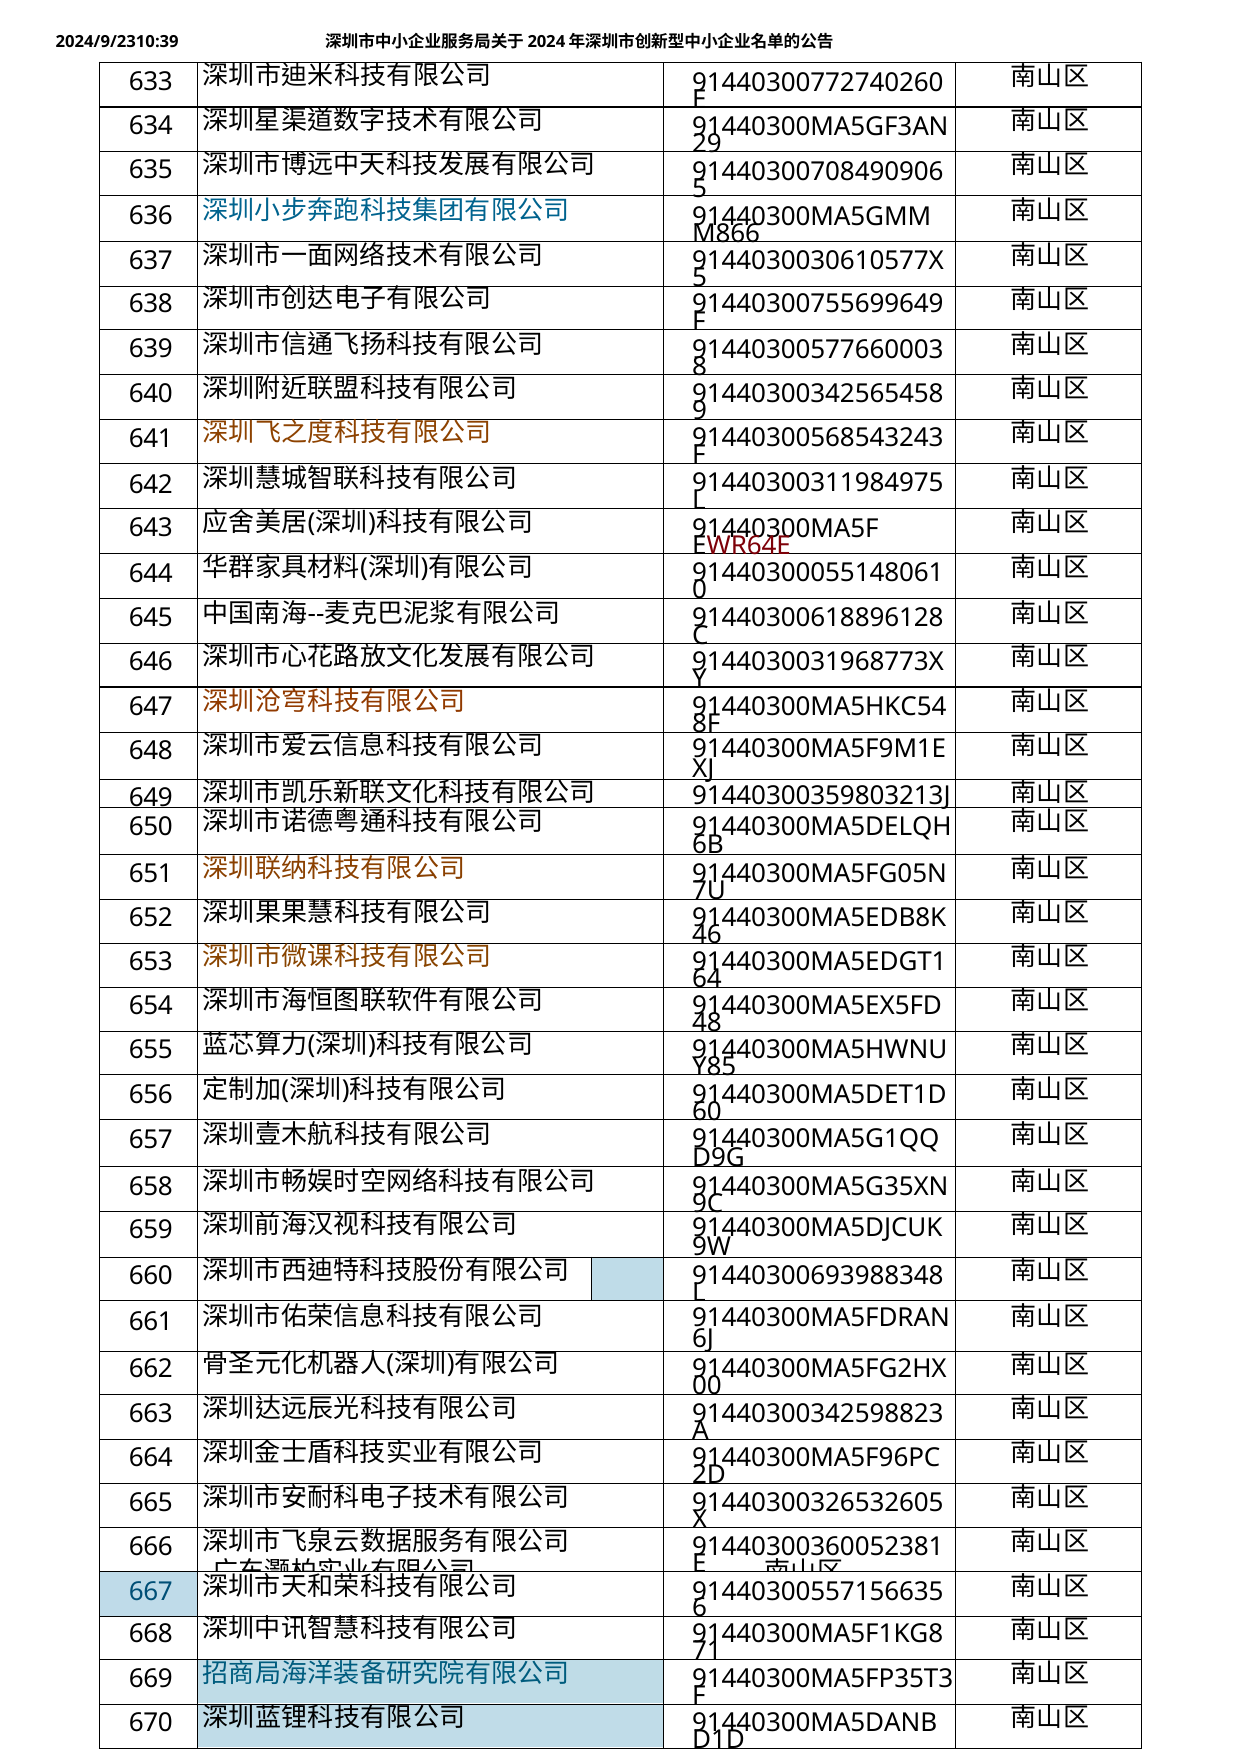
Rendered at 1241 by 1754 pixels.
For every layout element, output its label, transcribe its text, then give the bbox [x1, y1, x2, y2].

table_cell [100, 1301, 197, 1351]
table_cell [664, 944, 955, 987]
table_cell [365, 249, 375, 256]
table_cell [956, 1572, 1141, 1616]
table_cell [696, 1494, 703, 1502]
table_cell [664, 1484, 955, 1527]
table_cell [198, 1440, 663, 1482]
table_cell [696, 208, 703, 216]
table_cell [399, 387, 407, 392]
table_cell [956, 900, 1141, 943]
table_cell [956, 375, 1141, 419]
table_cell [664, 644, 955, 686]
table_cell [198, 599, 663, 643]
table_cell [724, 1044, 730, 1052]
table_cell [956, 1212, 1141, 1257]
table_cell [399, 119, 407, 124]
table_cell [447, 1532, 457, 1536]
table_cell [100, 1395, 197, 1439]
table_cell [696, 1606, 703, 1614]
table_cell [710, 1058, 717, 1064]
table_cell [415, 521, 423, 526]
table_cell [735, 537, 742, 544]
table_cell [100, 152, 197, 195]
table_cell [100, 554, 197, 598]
text 2024/9/2310:39 深圳市中小企业服务局关于2024年深圳市创新型中小企业名单的公告 [55, 30, 1183, 51]
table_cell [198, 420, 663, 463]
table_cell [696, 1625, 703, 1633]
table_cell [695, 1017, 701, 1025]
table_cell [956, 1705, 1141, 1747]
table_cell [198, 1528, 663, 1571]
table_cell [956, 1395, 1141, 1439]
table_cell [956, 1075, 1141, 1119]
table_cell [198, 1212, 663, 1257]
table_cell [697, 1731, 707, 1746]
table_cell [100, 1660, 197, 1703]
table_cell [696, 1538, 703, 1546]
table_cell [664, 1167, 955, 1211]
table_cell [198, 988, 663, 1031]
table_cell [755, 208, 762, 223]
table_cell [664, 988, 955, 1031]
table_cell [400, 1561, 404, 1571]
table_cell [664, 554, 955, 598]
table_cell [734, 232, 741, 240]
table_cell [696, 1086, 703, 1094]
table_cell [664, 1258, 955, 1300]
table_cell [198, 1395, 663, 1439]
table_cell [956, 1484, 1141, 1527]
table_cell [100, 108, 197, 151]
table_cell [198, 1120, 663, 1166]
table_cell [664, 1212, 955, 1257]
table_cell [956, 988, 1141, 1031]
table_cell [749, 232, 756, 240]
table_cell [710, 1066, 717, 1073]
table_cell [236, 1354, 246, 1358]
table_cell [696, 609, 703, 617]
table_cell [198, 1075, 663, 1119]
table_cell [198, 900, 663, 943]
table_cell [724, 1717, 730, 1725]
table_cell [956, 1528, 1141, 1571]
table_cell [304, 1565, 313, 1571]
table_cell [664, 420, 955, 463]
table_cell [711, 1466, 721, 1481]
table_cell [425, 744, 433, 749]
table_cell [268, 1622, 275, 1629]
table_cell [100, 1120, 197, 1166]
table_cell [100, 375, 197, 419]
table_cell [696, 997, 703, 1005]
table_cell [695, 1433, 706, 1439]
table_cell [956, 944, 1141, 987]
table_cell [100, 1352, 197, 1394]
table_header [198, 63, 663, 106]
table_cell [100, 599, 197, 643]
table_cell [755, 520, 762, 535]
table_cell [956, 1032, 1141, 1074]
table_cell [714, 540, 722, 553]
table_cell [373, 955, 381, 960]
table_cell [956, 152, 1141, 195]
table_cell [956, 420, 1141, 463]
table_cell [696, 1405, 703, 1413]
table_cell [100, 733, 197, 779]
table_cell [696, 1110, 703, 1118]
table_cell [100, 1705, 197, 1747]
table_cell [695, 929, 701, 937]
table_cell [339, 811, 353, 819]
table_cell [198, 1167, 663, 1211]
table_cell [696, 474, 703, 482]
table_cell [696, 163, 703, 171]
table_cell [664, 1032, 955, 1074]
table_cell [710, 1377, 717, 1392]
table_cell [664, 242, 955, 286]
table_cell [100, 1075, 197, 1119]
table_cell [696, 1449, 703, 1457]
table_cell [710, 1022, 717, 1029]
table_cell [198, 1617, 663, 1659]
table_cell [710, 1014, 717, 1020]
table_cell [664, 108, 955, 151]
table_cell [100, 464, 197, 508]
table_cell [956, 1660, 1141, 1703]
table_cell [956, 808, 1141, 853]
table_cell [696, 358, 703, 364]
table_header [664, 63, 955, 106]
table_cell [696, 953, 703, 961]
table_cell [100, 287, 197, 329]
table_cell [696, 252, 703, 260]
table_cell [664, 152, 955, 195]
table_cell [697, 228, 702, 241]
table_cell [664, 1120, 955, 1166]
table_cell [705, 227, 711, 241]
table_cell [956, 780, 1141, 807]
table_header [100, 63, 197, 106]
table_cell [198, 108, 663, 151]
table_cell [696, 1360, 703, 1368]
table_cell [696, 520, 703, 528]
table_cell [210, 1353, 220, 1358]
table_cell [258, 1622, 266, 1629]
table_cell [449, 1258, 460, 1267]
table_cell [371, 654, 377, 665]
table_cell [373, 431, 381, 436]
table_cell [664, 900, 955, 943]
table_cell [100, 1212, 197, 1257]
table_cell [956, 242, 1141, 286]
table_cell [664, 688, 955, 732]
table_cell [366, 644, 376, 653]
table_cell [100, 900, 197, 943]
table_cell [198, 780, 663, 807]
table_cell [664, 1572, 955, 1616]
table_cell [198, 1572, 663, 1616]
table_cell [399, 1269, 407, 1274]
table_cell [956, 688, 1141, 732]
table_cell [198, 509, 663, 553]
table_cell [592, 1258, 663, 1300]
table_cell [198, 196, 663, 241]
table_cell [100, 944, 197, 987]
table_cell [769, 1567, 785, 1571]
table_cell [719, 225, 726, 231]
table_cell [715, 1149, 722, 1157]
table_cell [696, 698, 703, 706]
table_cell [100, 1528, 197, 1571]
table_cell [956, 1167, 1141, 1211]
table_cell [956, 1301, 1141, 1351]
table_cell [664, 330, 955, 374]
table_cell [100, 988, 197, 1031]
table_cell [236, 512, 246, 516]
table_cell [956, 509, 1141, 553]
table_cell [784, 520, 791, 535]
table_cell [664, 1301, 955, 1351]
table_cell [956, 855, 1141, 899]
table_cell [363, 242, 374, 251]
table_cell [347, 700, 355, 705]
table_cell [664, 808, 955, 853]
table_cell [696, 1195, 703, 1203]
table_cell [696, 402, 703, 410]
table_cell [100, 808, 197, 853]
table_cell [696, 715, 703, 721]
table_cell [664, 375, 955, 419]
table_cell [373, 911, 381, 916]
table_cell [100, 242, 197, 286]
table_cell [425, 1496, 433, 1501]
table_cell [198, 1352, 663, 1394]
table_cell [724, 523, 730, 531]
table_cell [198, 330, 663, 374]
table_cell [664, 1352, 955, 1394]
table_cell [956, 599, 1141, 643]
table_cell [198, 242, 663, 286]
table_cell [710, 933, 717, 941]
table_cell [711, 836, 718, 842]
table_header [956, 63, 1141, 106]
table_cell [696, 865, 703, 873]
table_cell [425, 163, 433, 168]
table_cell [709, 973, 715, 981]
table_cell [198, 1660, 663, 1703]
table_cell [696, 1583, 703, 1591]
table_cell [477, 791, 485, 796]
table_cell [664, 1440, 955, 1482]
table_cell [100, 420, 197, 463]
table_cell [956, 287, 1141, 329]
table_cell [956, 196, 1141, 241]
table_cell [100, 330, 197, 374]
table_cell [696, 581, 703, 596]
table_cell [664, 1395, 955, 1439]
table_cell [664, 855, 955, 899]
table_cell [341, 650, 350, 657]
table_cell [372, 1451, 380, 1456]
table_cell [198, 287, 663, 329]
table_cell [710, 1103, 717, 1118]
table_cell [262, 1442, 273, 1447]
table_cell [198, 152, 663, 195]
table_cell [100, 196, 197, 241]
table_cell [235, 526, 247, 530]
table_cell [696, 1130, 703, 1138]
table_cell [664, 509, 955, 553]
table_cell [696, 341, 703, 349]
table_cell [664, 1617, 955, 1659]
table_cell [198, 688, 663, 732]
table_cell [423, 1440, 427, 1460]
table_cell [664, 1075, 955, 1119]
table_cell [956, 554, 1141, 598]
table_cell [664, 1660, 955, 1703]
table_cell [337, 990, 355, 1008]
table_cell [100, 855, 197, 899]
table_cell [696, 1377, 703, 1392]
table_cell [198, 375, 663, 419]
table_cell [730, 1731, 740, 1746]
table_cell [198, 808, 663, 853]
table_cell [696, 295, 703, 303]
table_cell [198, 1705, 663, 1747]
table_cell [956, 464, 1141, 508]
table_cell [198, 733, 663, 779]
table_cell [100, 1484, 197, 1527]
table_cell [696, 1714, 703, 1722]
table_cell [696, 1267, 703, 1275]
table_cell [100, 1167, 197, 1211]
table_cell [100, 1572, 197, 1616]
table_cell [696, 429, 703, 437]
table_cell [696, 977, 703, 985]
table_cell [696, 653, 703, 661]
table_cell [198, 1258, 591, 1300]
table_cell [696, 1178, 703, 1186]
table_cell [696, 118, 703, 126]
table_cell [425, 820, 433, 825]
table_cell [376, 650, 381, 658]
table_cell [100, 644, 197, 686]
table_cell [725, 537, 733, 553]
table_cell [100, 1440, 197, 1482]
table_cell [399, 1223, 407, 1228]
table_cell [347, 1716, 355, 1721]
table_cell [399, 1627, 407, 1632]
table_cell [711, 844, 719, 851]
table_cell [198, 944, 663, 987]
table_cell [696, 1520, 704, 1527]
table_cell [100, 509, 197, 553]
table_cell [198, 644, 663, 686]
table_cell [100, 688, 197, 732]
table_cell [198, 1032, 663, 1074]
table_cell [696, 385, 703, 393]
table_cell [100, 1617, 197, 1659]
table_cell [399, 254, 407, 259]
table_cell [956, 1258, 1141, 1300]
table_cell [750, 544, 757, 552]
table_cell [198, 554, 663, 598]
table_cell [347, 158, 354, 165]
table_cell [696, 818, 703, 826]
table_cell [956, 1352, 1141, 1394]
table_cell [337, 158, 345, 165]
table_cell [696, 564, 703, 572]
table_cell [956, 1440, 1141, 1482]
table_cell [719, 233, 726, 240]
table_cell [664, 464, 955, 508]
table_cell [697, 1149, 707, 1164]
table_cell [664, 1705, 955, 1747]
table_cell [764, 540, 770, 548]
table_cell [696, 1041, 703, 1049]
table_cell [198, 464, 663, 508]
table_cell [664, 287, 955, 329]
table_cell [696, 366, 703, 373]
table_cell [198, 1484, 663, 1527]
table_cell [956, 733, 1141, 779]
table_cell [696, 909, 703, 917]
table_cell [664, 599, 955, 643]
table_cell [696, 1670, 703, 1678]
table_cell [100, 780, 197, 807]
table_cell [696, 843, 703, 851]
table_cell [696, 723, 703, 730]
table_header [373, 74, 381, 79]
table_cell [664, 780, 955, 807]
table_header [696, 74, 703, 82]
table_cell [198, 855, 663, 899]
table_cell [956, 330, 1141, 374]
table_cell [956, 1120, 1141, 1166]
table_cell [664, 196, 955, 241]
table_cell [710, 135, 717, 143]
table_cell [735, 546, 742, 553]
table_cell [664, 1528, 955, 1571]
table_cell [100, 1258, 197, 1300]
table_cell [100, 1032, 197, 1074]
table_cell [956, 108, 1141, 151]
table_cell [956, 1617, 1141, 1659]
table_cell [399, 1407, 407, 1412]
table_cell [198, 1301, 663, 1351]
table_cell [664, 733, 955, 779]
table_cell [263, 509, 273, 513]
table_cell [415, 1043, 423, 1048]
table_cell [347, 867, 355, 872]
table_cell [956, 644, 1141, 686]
